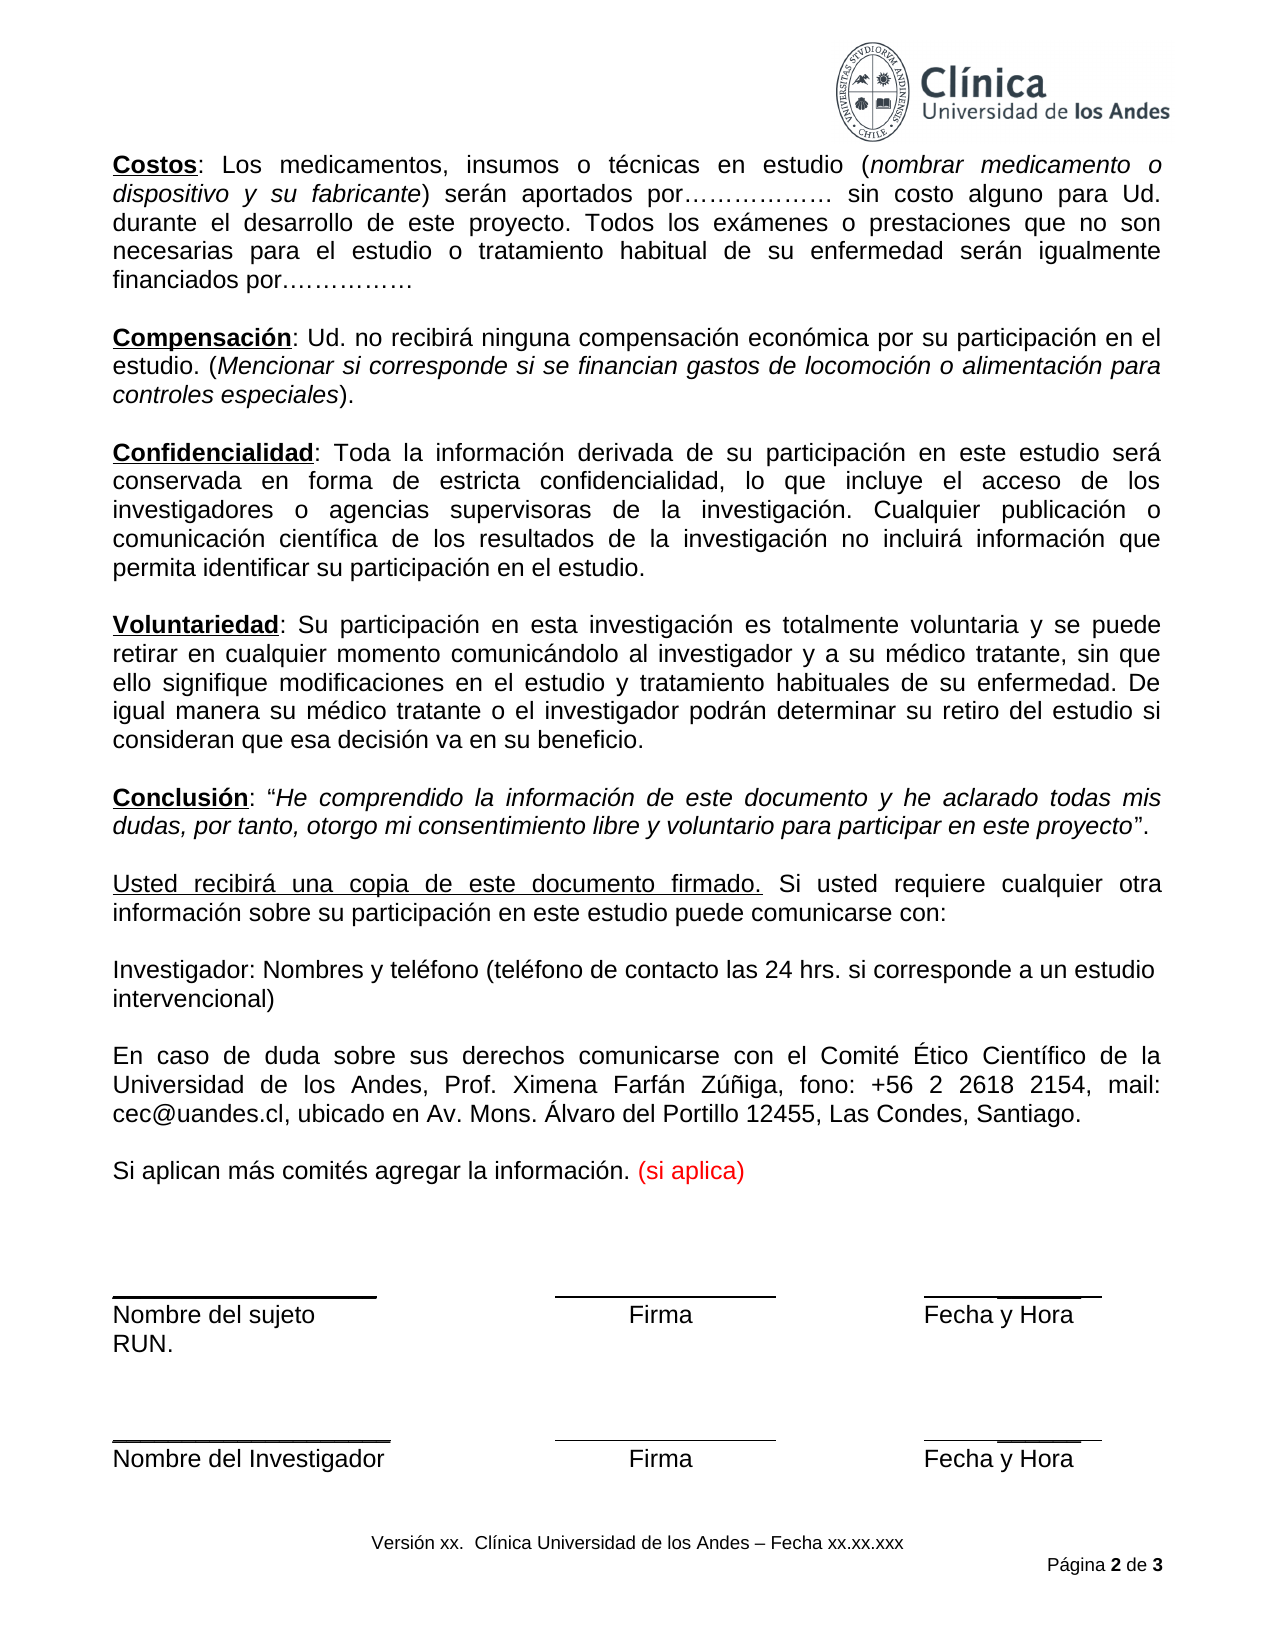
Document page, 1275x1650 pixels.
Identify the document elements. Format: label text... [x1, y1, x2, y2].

text Costos: Los medicamentos, insumos o técnicas en estudio (nombrar medicamento o dispositivo y su fabricante) serán aportados por……………… sin costo alguno para Ud. durante el desarrollo de este proyecto. Todos los exámenes o prestaciones que no son necesarias para el estudio o tratamiento habitual de su enfermedad serán igualmente financiados por.…………… [112, 150, 1162, 294]
text Nombre del Investigador Firma Fecha y Hora [112, 1444, 1162, 1472]
text Usted recibirá una copia de este documento firmado. Si usted requiere cualquier otra información sobre su participación en este estudio puede comunicarse con: [112, 869, 1162, 926]
text RUN. [112, 1329, 1162, 1357]
text Voluntariedad: Su participación en esta investigación es totalmente voluntaria y se puede retirar en cualquier momento comunicándolo al investigador y a su médico tratante, sin que ello signifique modificaciones en el estudio y tratamiento habituales de su enfermedad. De igual manera su médico tratante o el investigador podrán determinar su retiro del estudio si consideran que esa decisión va en su beneficio. [112, 610, 1162, 754]
text Compensación: Ud. no recibirá ninguna compensación económica por su participación en el estudio. (Mencionar si corresponde si se financian gastos de locomoción o alimentación para controles especiales). [112, 322, 1162, 409]
picture [831, 40, 1175, 144]
text Confidencialidad: Toda la información derivada de su participación en este estudio será conservada en forma de estricta confidencialidad, lo que incluye el acceso de los investigadores o agencias supervisoras de la investigación. Cualquier publicación o comunicación científica de los resultados de la investigación no incluirá información que permita identificar su participación en el estudio. [112, 437, 1162, 581]
text ____________________ ______ [112, 1415, 1162, 1444]
text Investigador: Nombres y teléfono (teléfono de contacto las 24 hrs. si corresponde a un estudio intervencional) [112, 955, 1162, 1012]
text Conclusión: “He comprendido la información de este documento y he aclarado todas mis dudas, por tanto, otorgo mi consentimiento libre y voluntario para participar en este proyecto”. [112, 782, 1162, 840]
text Nombre del sujeto Firma Fecha y Hora [112, 1300, 1162, 1329]
text Si aplican más comités agregar la información. (si aplica) [112, 1156, 1162, 1185]
text En caso de duda sobre sus derechos comunicarse con el Comité Ético Científico de la Universidad de los Andes, Prof. Ximena Farfán Zúñiga, fono: +56 2 2618 2154, mail: cec@uandes.cl, ubicado en Av. Mons. Álvaro del Portillo 12455, Las Condes, Santiago. [112, 1041, 1162, 1127]
text ___________________ ______ [112, 1271, 1162, 1300]
